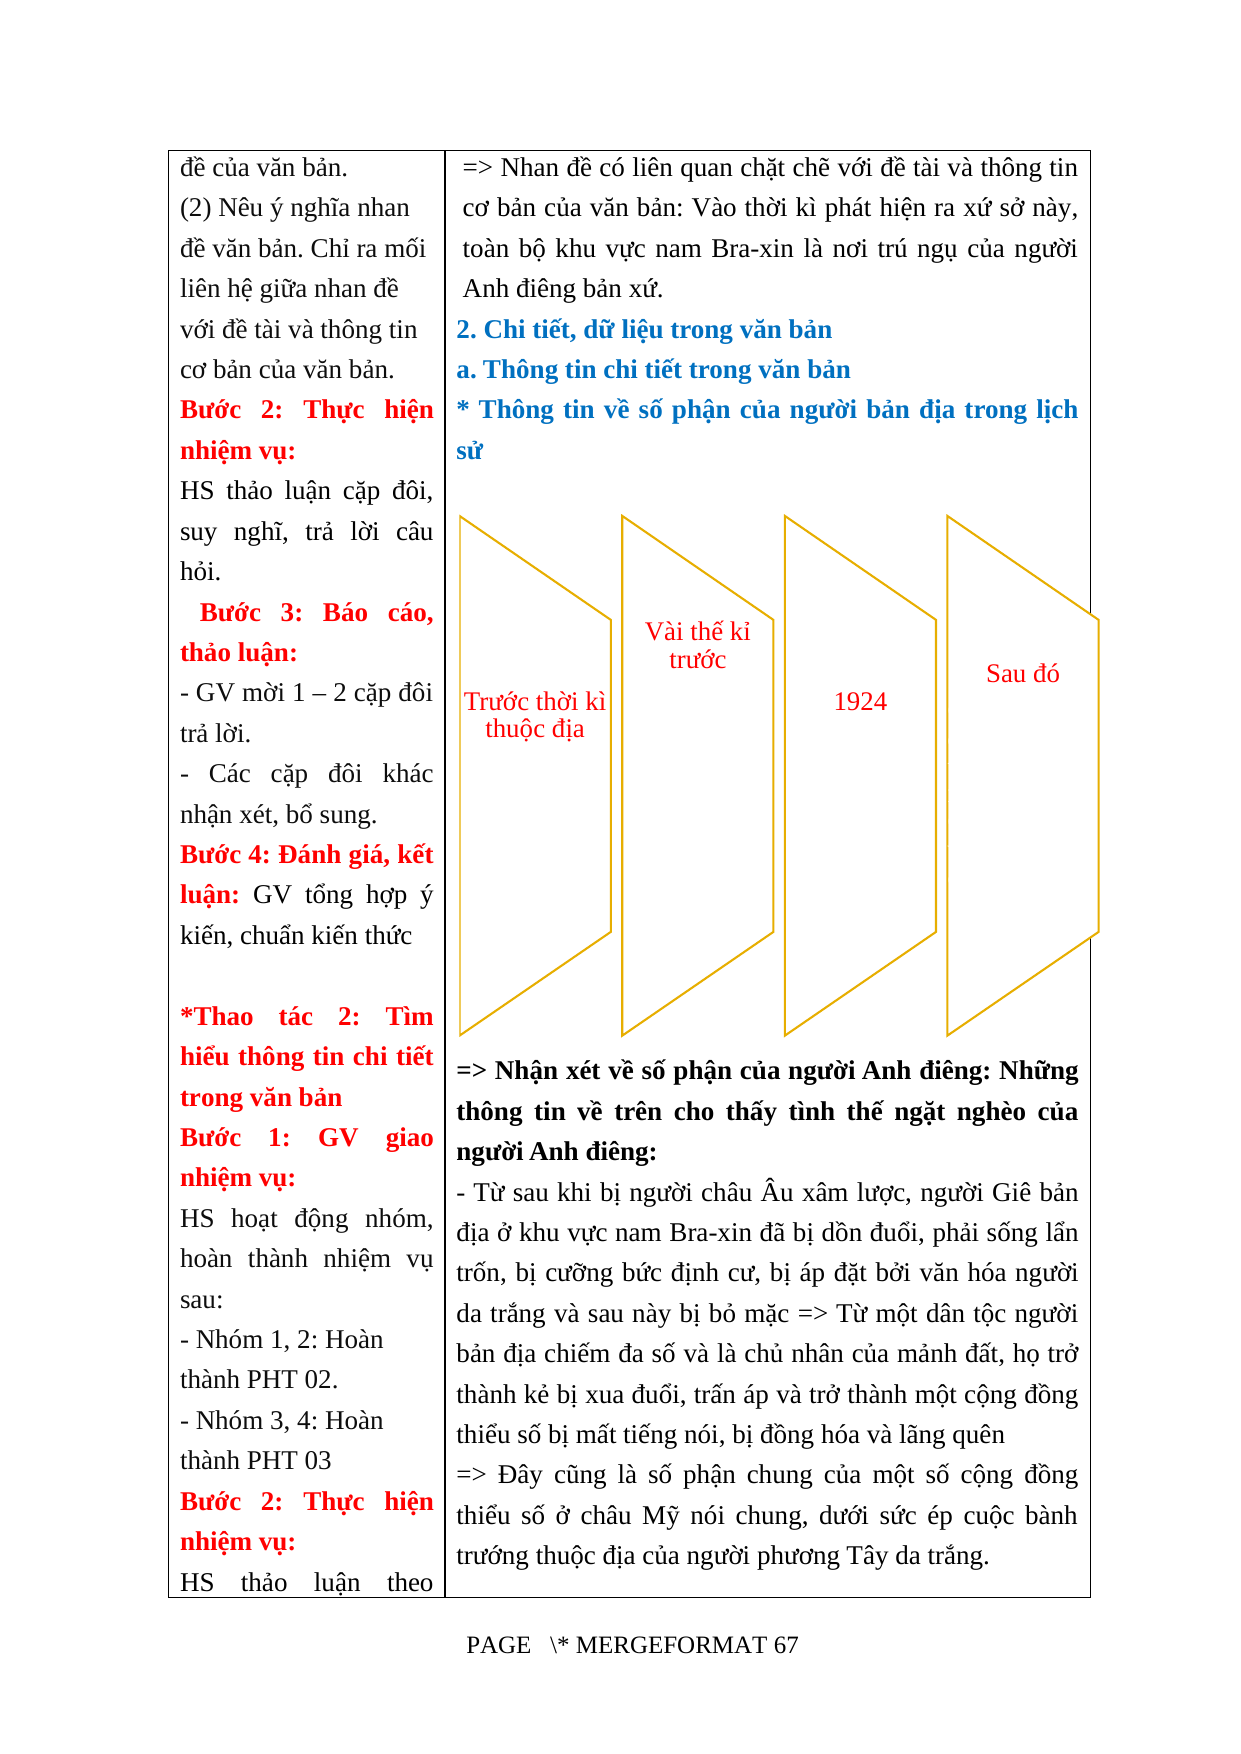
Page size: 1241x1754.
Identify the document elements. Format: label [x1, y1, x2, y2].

table_cell [169, 151, 444, 1597]
table_cell [446, 151, 1090, 1597]
